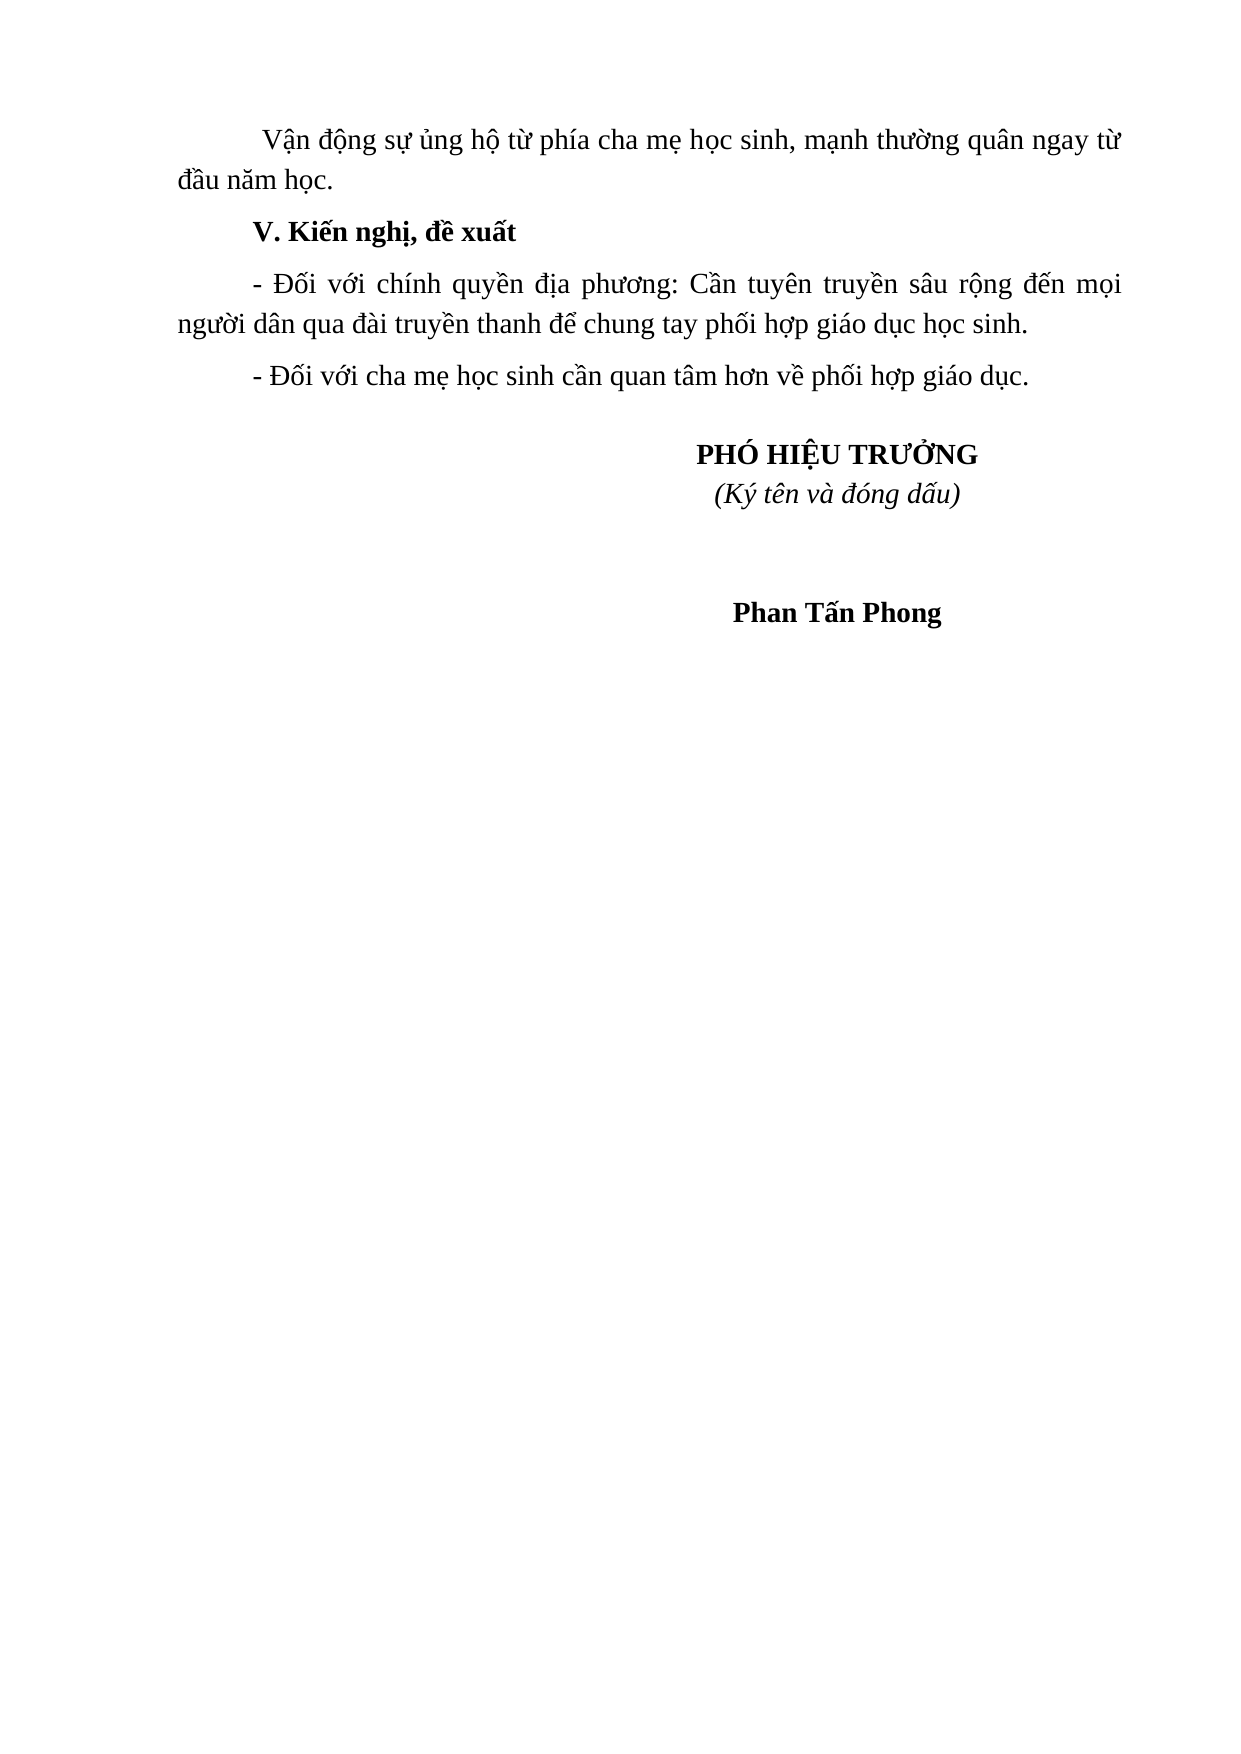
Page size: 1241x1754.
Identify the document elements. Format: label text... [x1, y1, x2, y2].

text Phan Tấn Phong [477, 591, 1122, 631]
text (Ký tên và đóng dấu) [477, 472, 1122, 512]
list V. Kiến nghị, đề xuất [177, 210, 1122, 249]
text PHÓ HIỆU TRƯỞNG [477, 433, 1122, 472]
text - Đối với cha mẹ học sinh cần quan tâm hơn về phối hợp giáo dục. [177, 353, 1122, 393]
text Vận động sự ủng hộ từ phía cha mẹ học sinh, mạnh thường quân ngay từ đầu năm học. [177, 118, 1122, 197]
text - Đối với chính quyền địa phương: Cần tuyên truyền sâu rộng đến mọi người dân qua đài truyền thanh để chung tay phối hợp giáo dục học sinh. [177, 262, 1122, 341]
